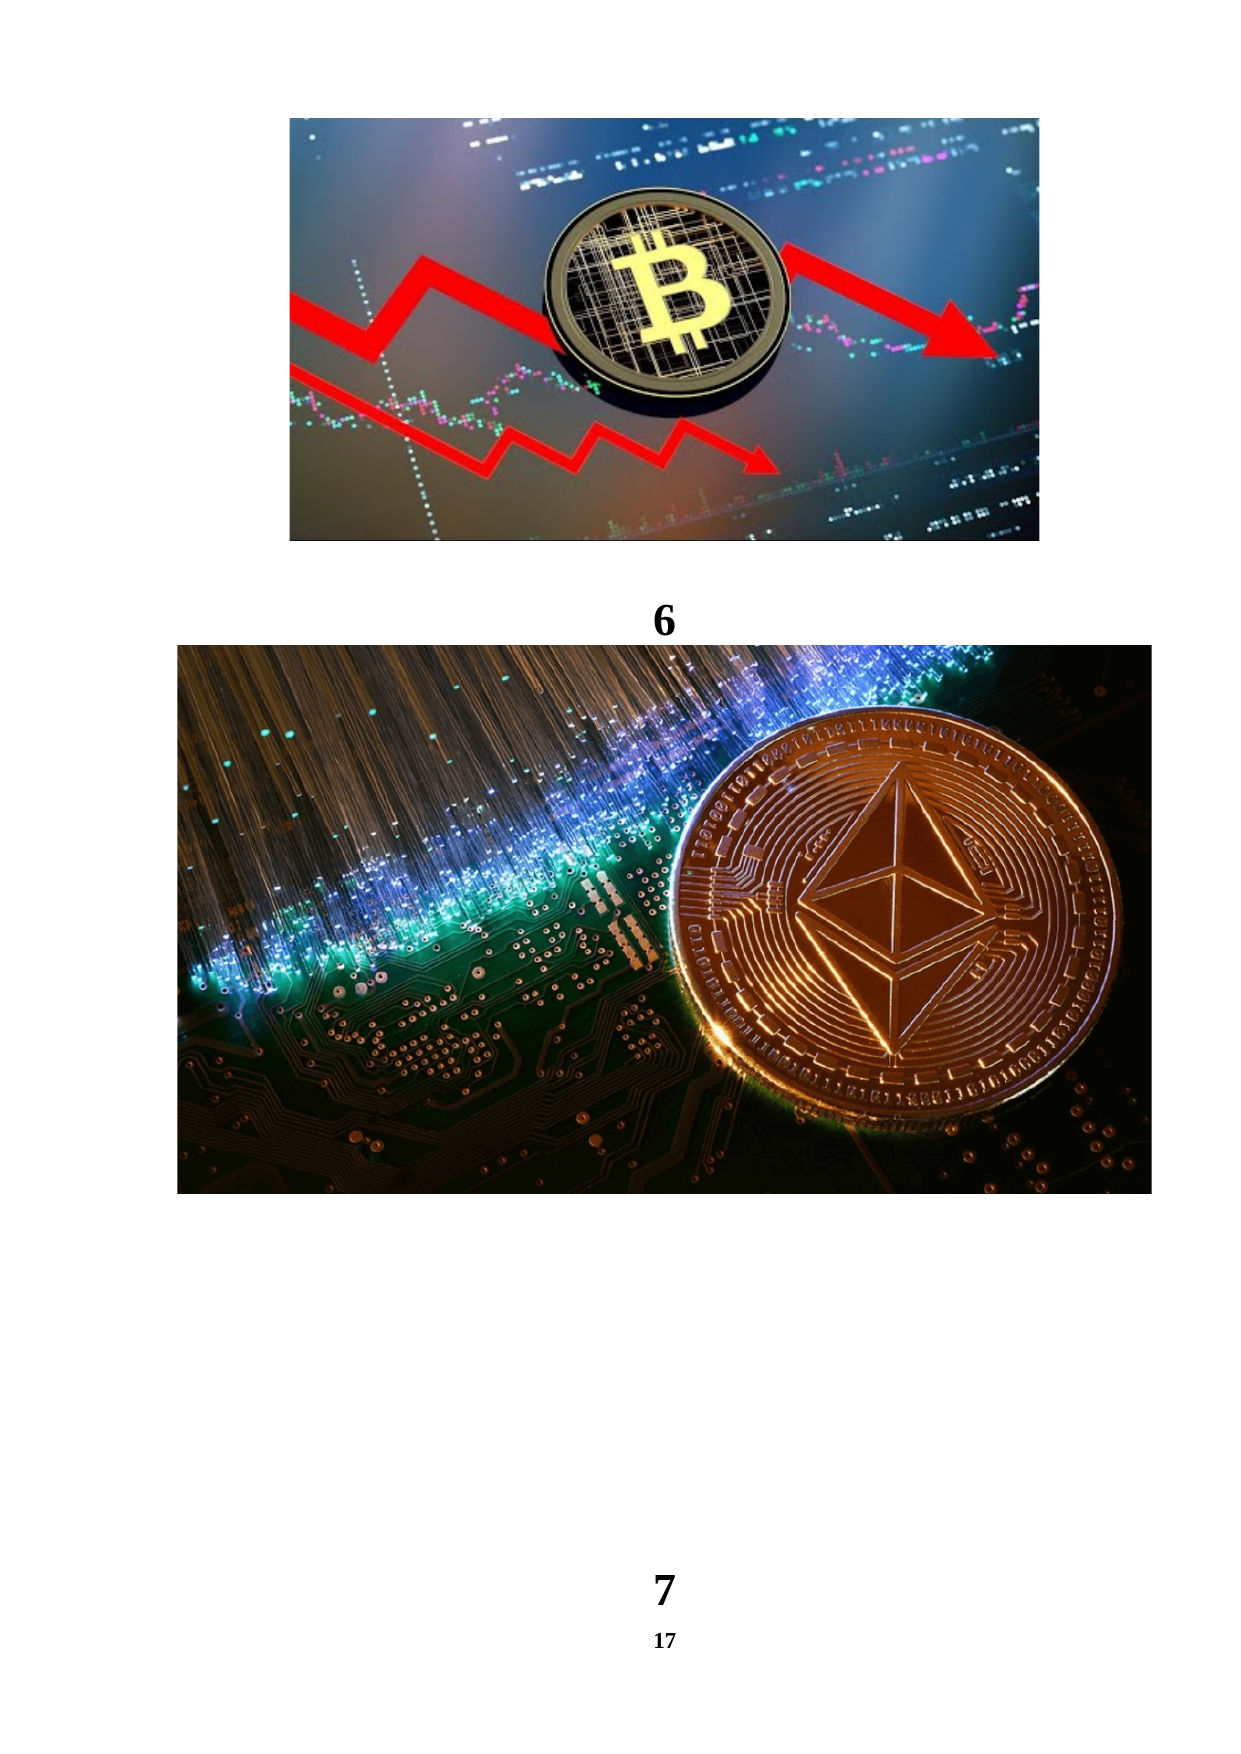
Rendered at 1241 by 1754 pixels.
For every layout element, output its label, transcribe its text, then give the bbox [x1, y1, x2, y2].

picture [177, 645, 1152, 1194]
picture [289, 118, 1040, 541]
text 7 [177, 1563, 1152, 1615]
text 6 [177, 593, 1152, 645]
